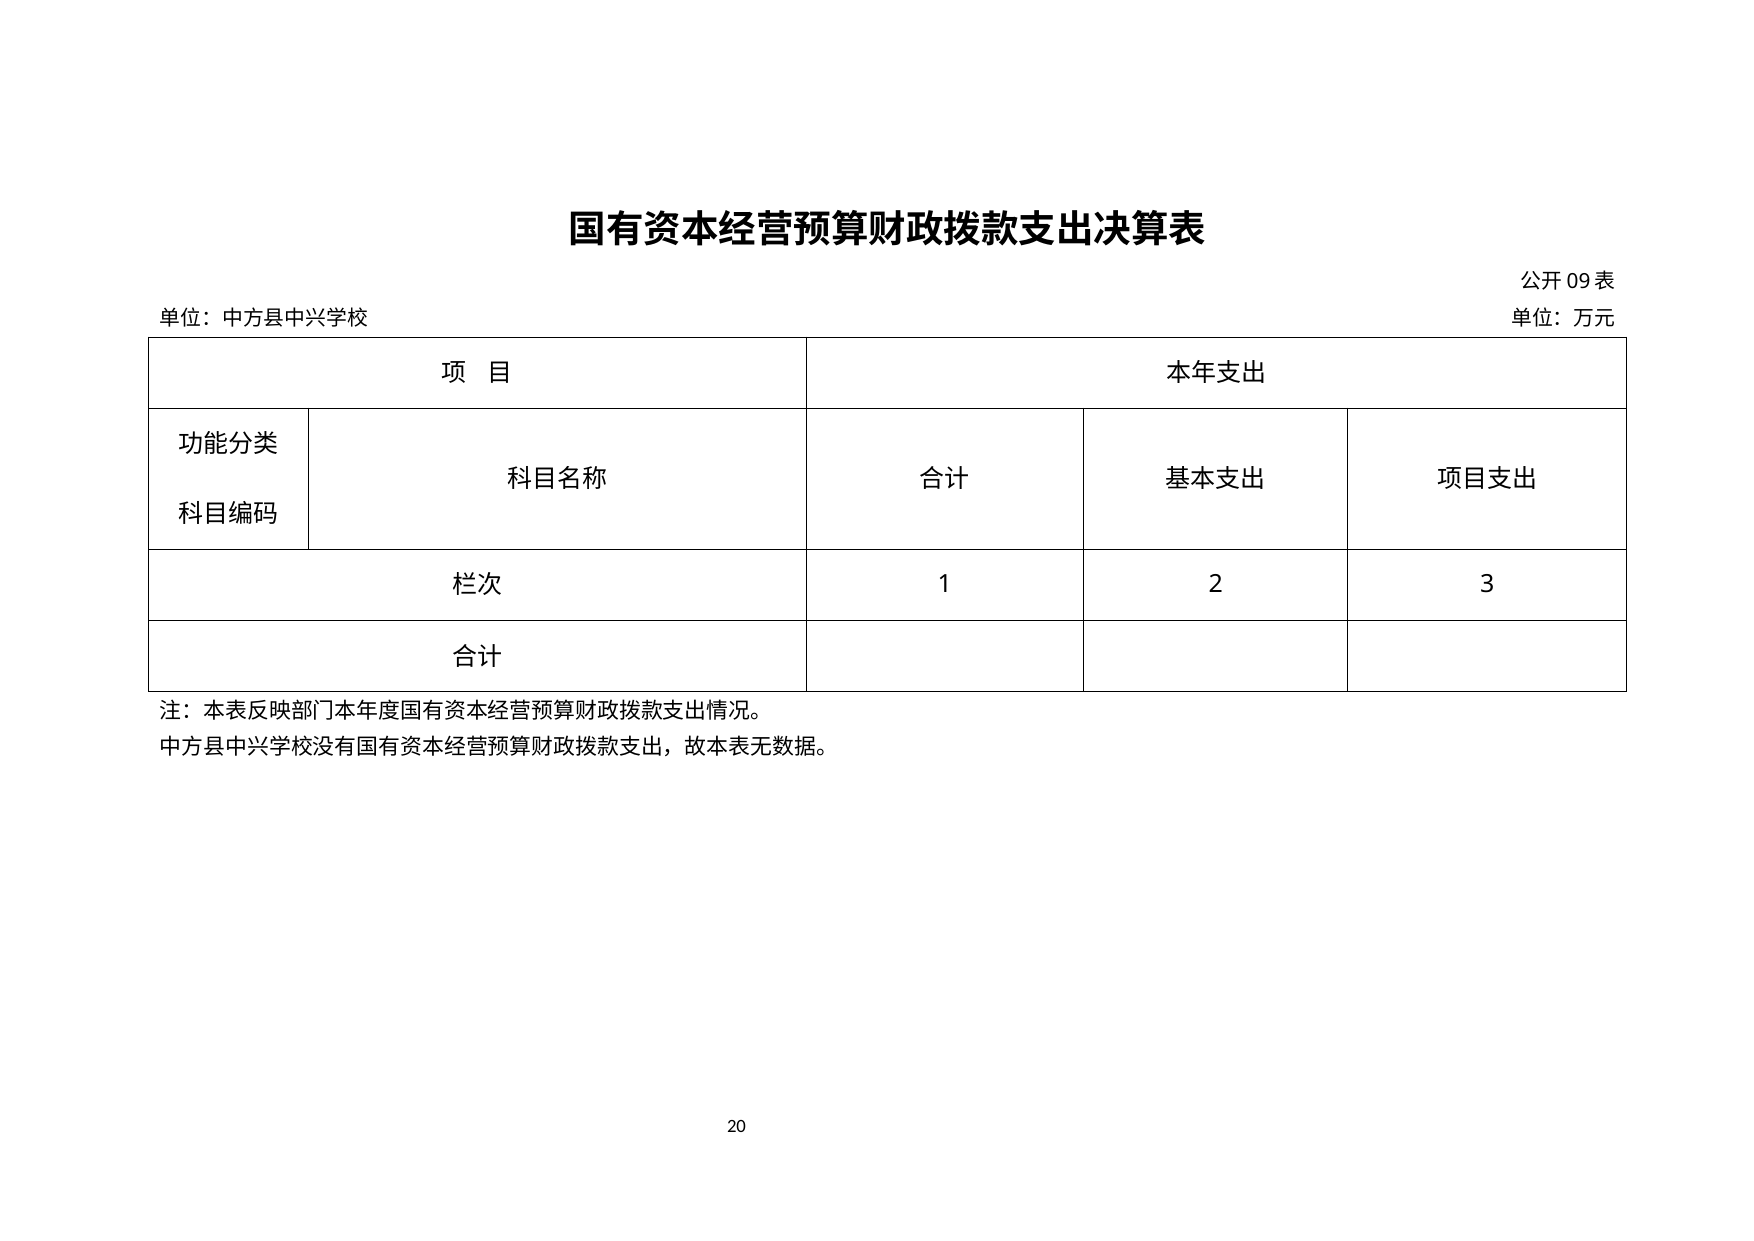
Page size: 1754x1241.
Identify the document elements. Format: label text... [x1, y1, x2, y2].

table_cell 3 [1348, 550, 1626, 620]
table_cell 本年支出 [807, 338, 1626, 408]
table_cell 单位：中方县中兴学校 [148, 300, 806, 337]
table_cell 项 目 [149, 338, 806, 408]
table_cell 公开09表 [148, 263, 1626, 300]
table_cell 2 [1084, 550, 1347, 620]
table_cell 科目名称 [309, 409, 806, 549]
table_cell 功能分类 科目编码 [149, 409, 308, 549]
table_cell 1 [807, 550, 1083, 620]
table_cell 项目支出 [1348, 409, 1626, 549]
table_header 国有资本经营预算财政拨款支出决算表 [148, 188, 1626, 263]
table_cell 合计 [807, 409, 1083, 549]
table_cell [1348, 621, 1626, 691]
table_cell 基本支出 [1084, 409, 1347, 549]
table_cell 合计 [149, 621, 806, 691]
table_cell [807, 621, 1083, 691]
table_cell 注：本表反映部门本年度国有资本经营预算财政拨款支出情况。 中方县中兴学校没有国有资本经营预算财政拨款支出，故本表无数据。 [148, 692, 1626, 765]
table_cell 单位：万元 [806, 300, 1626, 337]
table_cell 栏次 [149, 550, 806, 620]
table_cell [1084, 621, 1347, 691]
